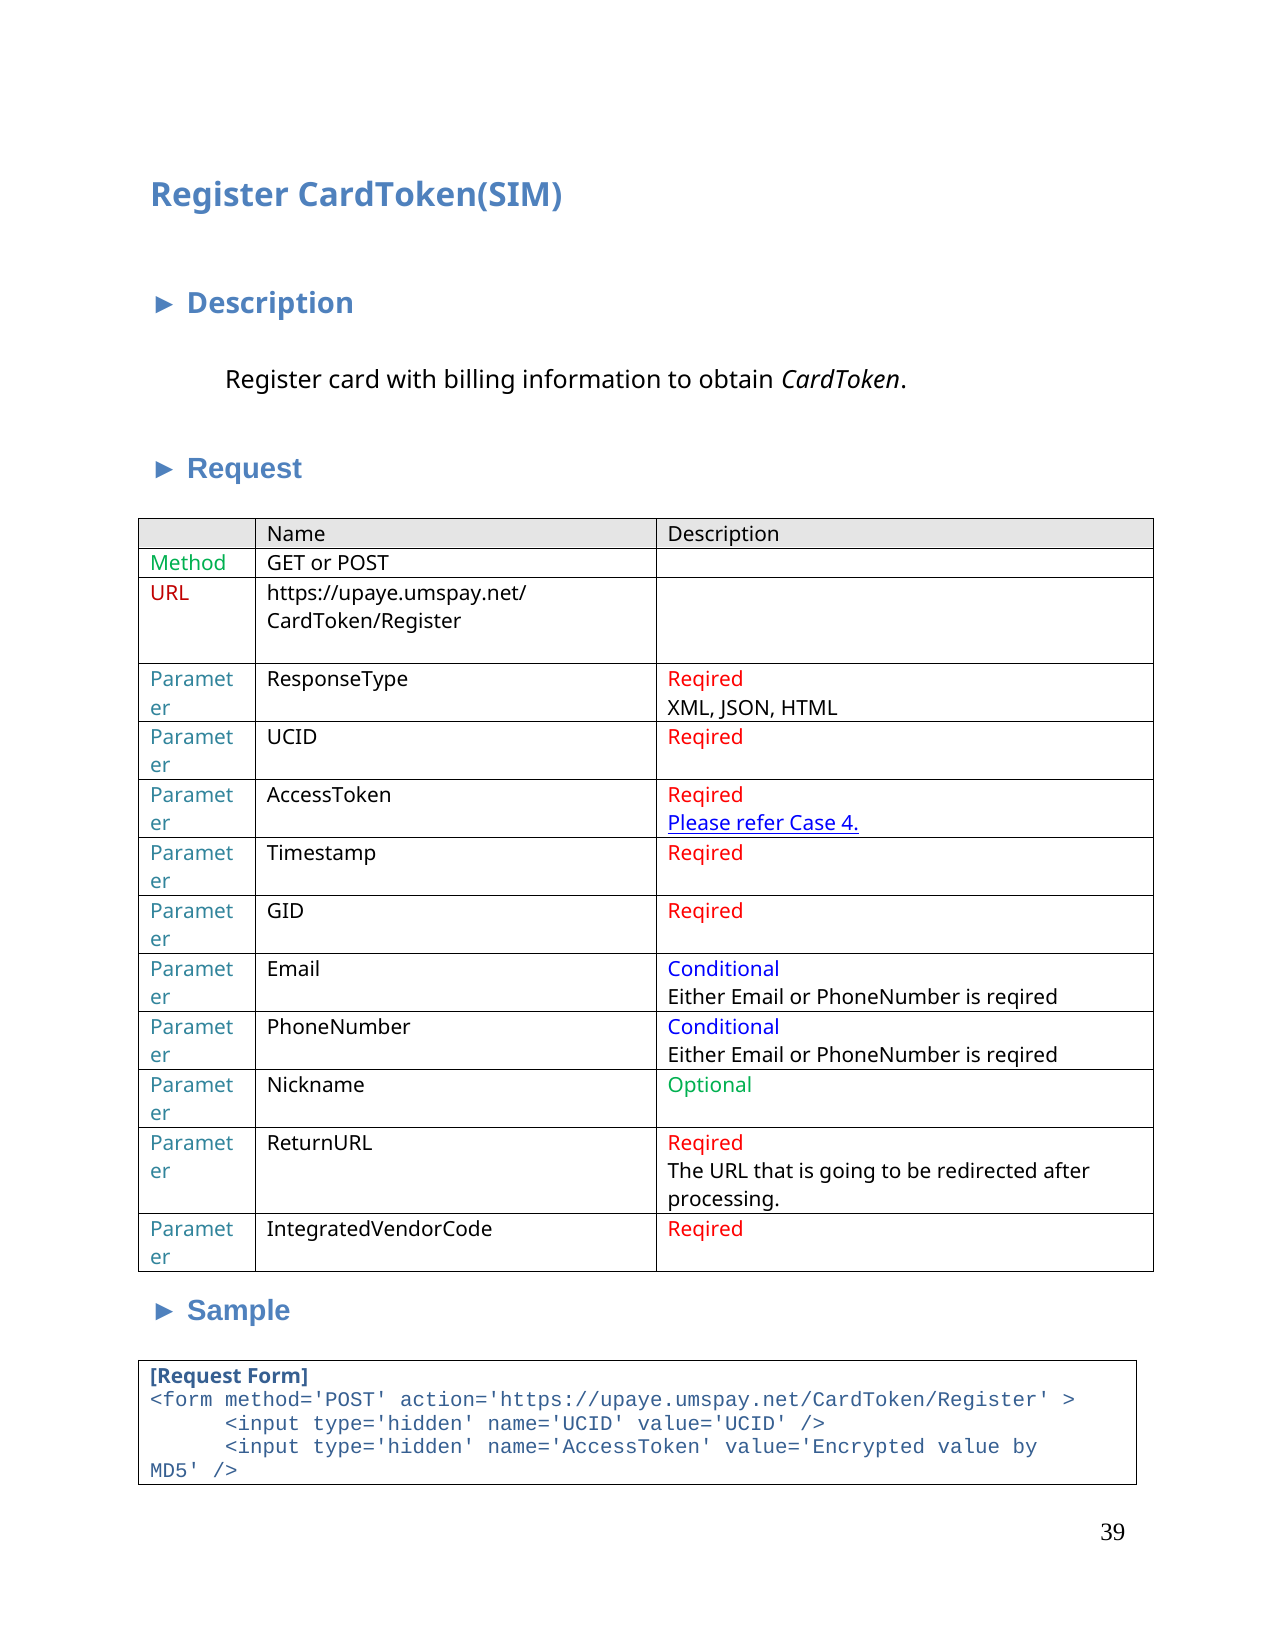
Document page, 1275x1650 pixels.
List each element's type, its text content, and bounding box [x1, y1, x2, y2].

table_cell Parameter [139, 954, 255, 1011]
subtitle ► Request [150, 451, 1125, 484]
table_header Description [657, 519, 1153, 547]
table_cell GID [256, 896, 656, 953]
table_cell ReturnURL [256, 1128, 656, 1213]
table_cell Method [139, 549, 255, 577]
table_cell Parameter [139, 1214, 255, 1271]
table_cell Conditional Either Email or PhoneNumber is reqired [657, 954, 1153, 1011]
table_cell Reqired [657, 722, 1153, 779]
table_cell Parameter [139, 722, 255, 779]
table_cell Reqired [657, 896, 1153, 953]
table_cell AccessToken [256, 780, 656, 837]
table_cell Parameter [139, 1070, 255, 1127]
table_cell Reqired Please refer Case 4. [657, 780, 1153, 837]
table_cell Parameter [139, 780, 255, 837]
text Register card with billing information to obtain CardToken. [150, 362, 1125, 396]
table_cell IntegratedVendorCode [256, 1214, 656, 1271]
table_cell Nickname [256, 1070, 656, 1127]
table_cell Reqired The URL that is going to be redirected after processing. [657, 1128, 1153, 1213]
table_cell Reqired [657, 1214, 1153, 1271]
table_header Name [256, 519, 656, 547]
table_cell [657, 549, 1153, 577]
table_cell Parameter [139, 664, 255, 721]
table_cell Reqired [657, 838, 1153, 895]
table_cell Parameter [139, 1128, 255, 1213]
table_cell Optional [657, 1070, 1153, 1127]
table_cell Email [256, 954, 656, 1011]
table_cell [657, 578, 1153, 663]
subtitle Register CardToken(SIM) [150, 171, 1125, 216]
subtitle ► Description [150, 282, 1125, 322]
table_cell URL [139, 578, 255, 663]
table_cell Parameter [139, 896, 255, 953]
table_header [139, 1361, 1136, 1484]
table_cell Reqired XML, JSON, HTML [657, 664, 1153, 721]
table_cell PhoneNumber [256, 1012, 656, 1069]
table_header [139, 519, 255, 547]
table_cell ResponseType [256, 664, 656, 721]
table_cell Conditional Either Email or PhoneNumber is reqired [657, 1012, 1153, 1069]
subtitle ► Sample [150, 1293, 1125, 1326]
table_cell Parameter [139, 1012, 255, 1069]
table_cell Timestamp [256, 838, 656, 895]
table_cell Parameter [139, 838, 255, 895]
table_cell UCID [256, 722, 656, 779]
